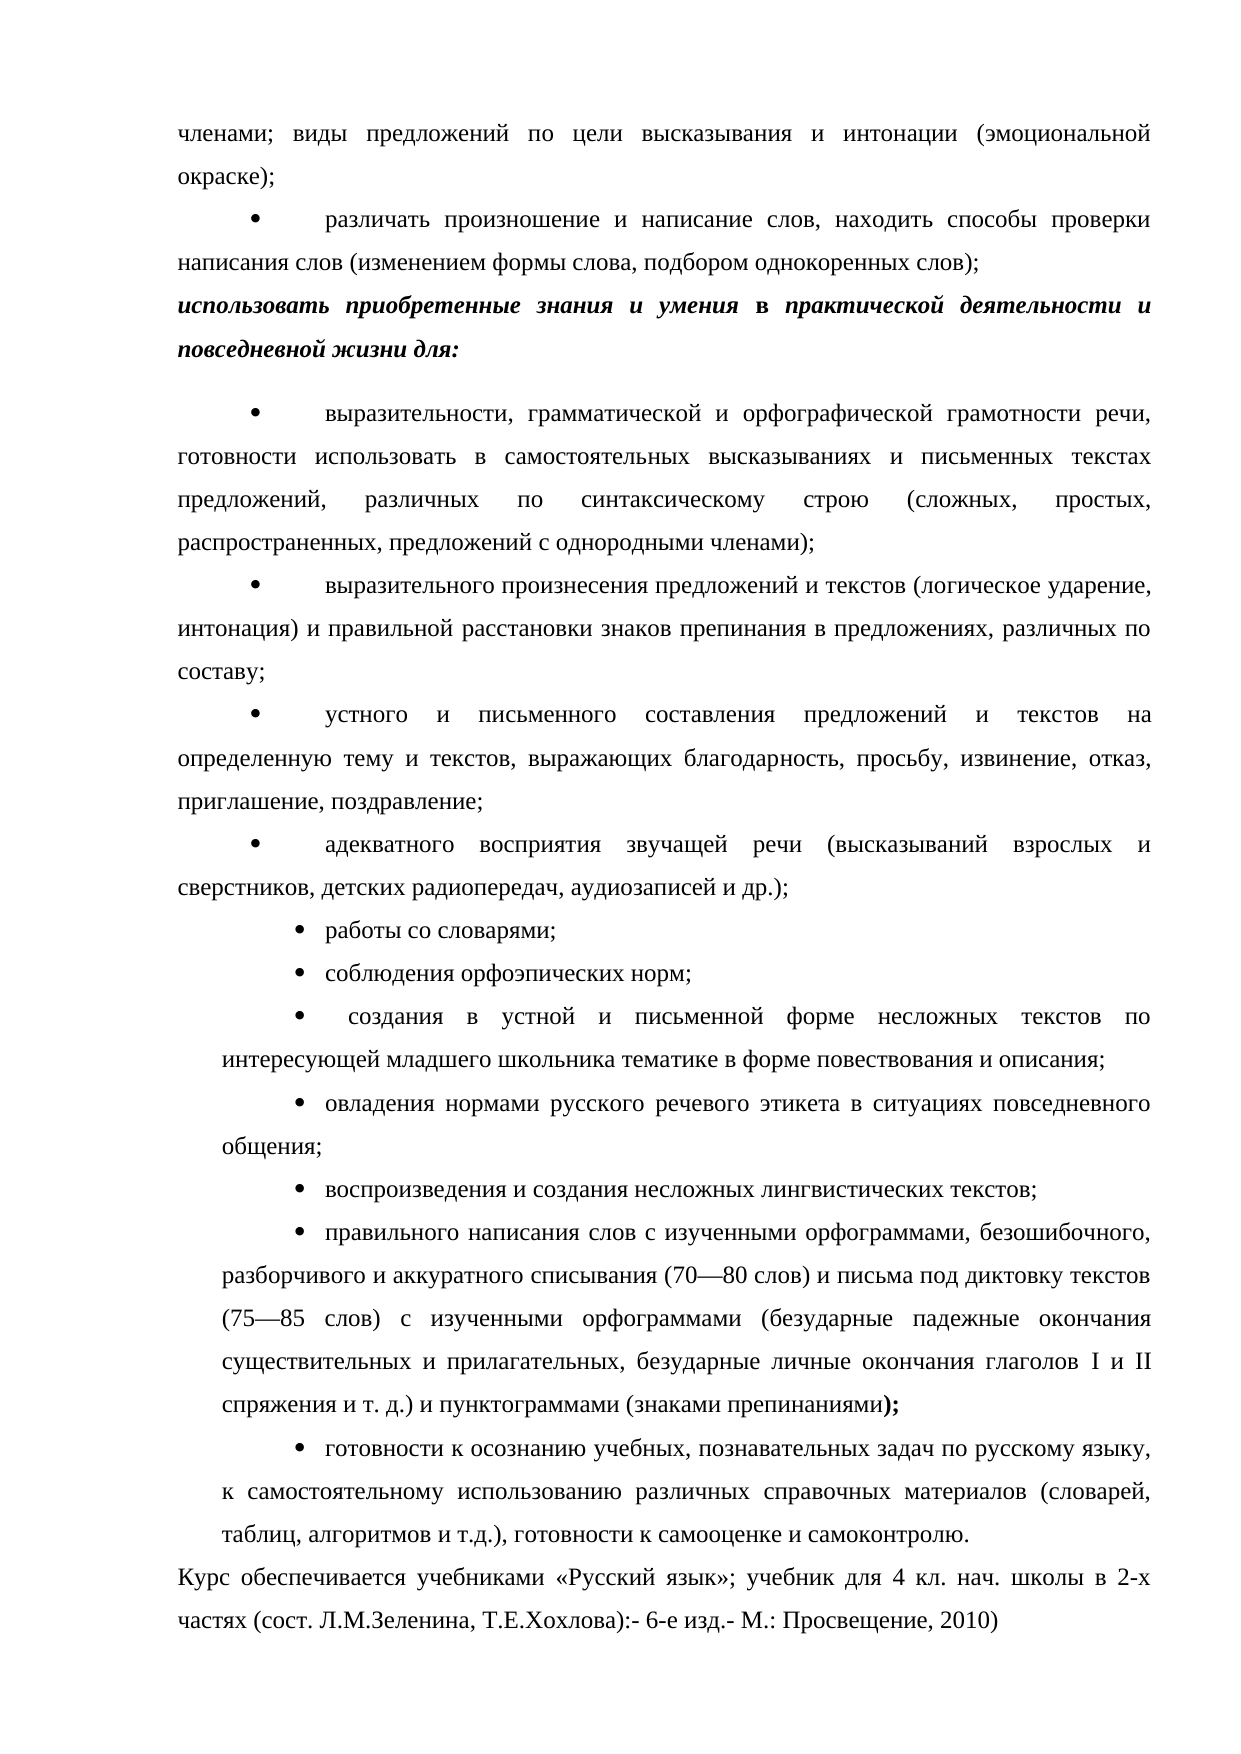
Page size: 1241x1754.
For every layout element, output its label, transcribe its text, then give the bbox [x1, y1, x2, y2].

list работы со словарями; [222, 915, 1152, 944]
list различать произношение и написание слов, находить способы проверки написания слов (изменением формы слова, подбором однокоренных слов); [177, 204, 1152, 276]
text использовать приобретенные знания и умения в практической деятельности и повседневной жизни для: [177, 291, 1152, 362]
list устного и письменного составления предложений и текстов на определенную тему и текстов, выражающих благодарность, просьбу, извинение, отказ, приглашение, поздравление; [177, 699, 1152, 814]
list создания в устной и письменной форме несложных текстов по интересующей младшего школьника тематике в форме повествования и описания; [222, 1001, 1152, 1073]
text Курс обеспечивается учебниками «Русский язык»; учебник для 4 кл. нач. школы в 2-х частях (сост. Л.М.Зеленина, Т.Е.Хохлова):- 6-е изд.- М.: Просвещение, 2010) [177, 1562, 1152, 1634]
list правильного написания слов с изученными орфограммами, безошибочного, разборчивого и аккуратного списывания (70—80 слов) и письма под диктовку текстов (75—85 слов) с изученными орфограммами (безударные падежные окончания существительных и прилагательных, безударные личные окончания глаголов I и II спряжения и т. д.) и пунктограммами (знаками препинаниями); [222, 1217, 1152, 1418]
list адекватного восприятия звучащей речи (высказываний взрослых и сверстников, детских радиопередач, аудиозаписей и др.); [177, 829, 1152, 901]
list выразительного произнесения предложений и текстов (логическое ударение, интонация) и правильной расстановки знаков препинания в предложениях, различных по составу; [177, 570, 1152, 685]
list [177, 118, 1152, 190]
list выразительности, грамматической и орфографической грамотности речи, готовности использовать в самостоятельных высказываниях и письменных текстах предложений, различных по синтаксическому строю (сложных, простых, распространенных, предложений с однородными членами); [177, 398, 1152, 556]
list соблюдения орфоэпических норм; [222, 958, 1152, 987]
list воспроизведения и создания несложных лингвистических текстов; [222, 1174, 1152, 1203]
list готовности к осознанию учебных, познавательных задач по русскому языку, к самостоятельному использованию различных справочных материалов (словарей, таблиц, алгоритмов и т.д.), готовности к самооценке и самоконтролю. [222, 1433, 1152, 1548]
list овладения нормами русского речевого этикета в ситуациях повседневного общения; [222, 1088, 1152, 1159]
